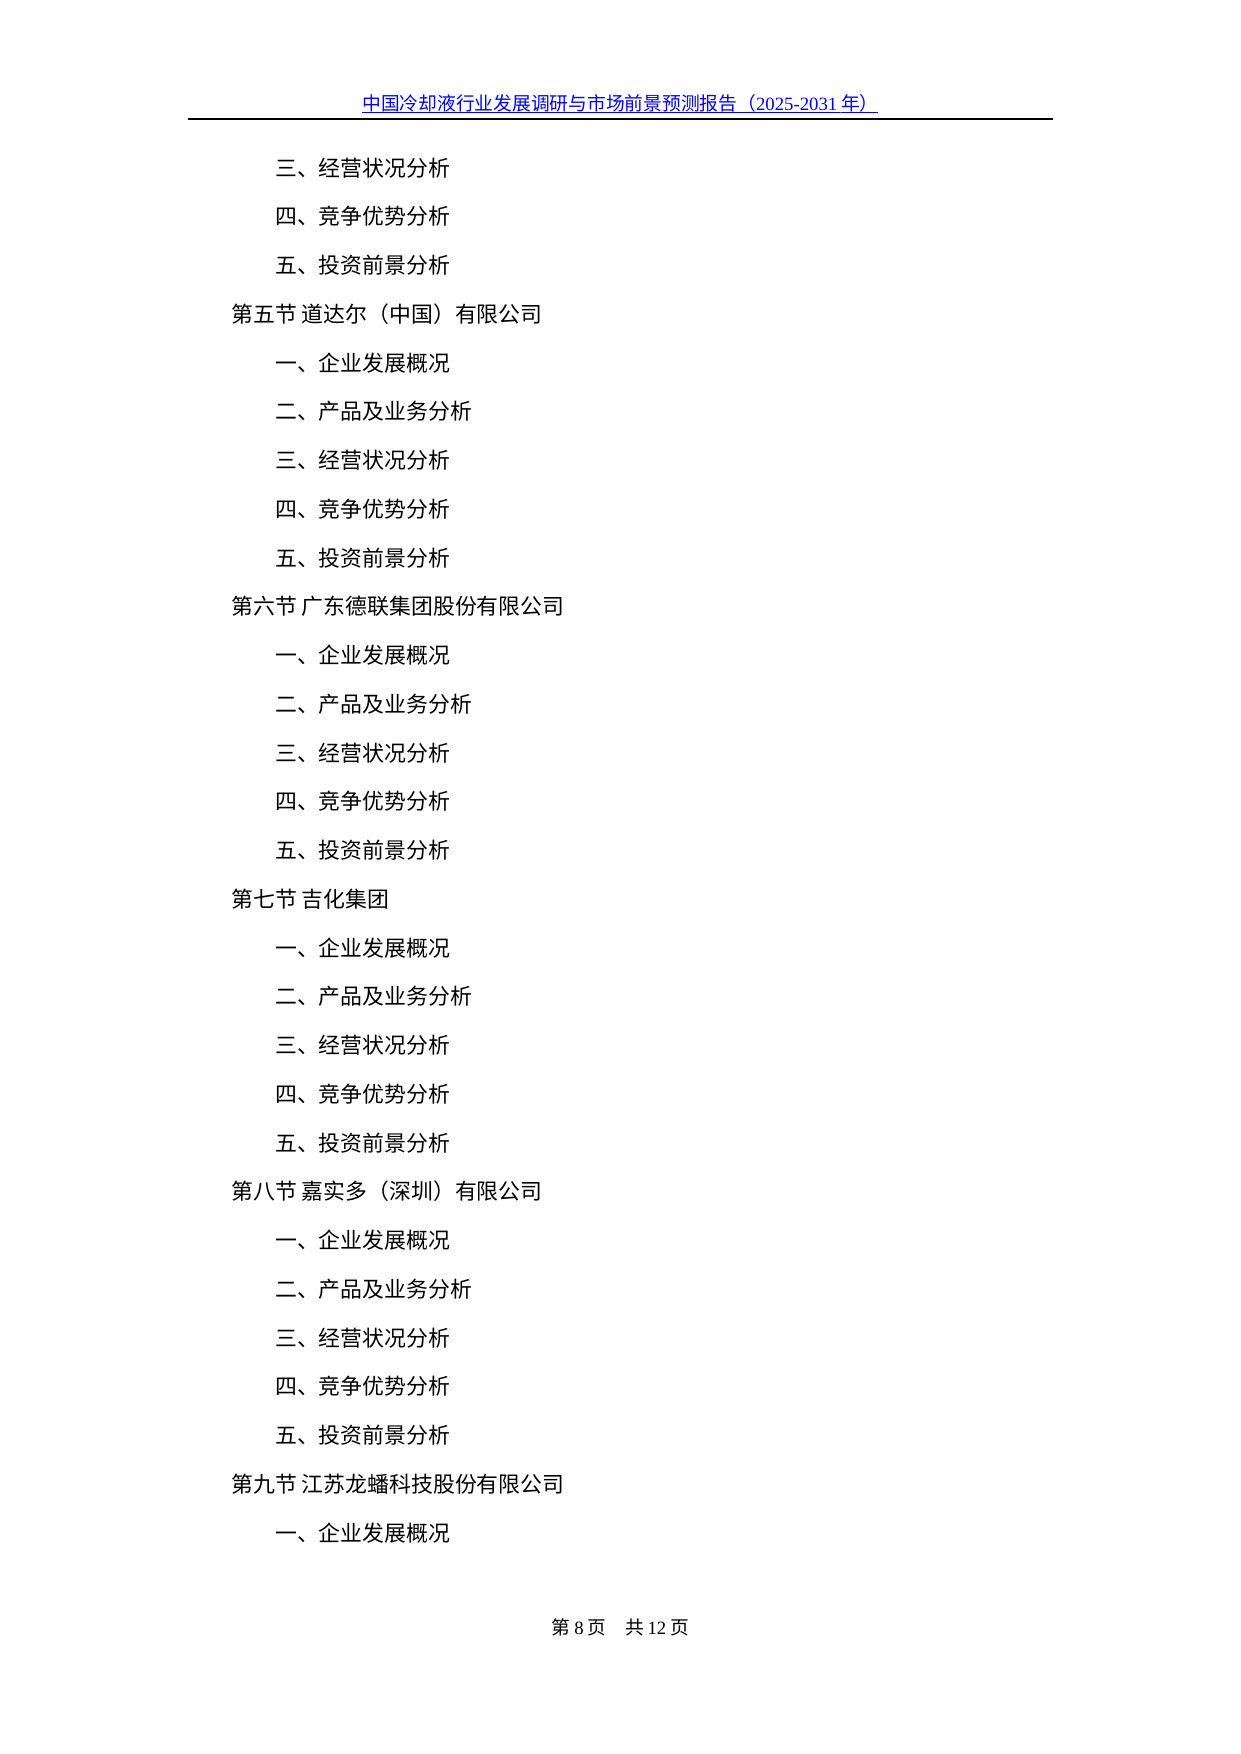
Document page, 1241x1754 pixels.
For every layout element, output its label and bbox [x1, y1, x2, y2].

text [187, 150, 1053, 1548]
